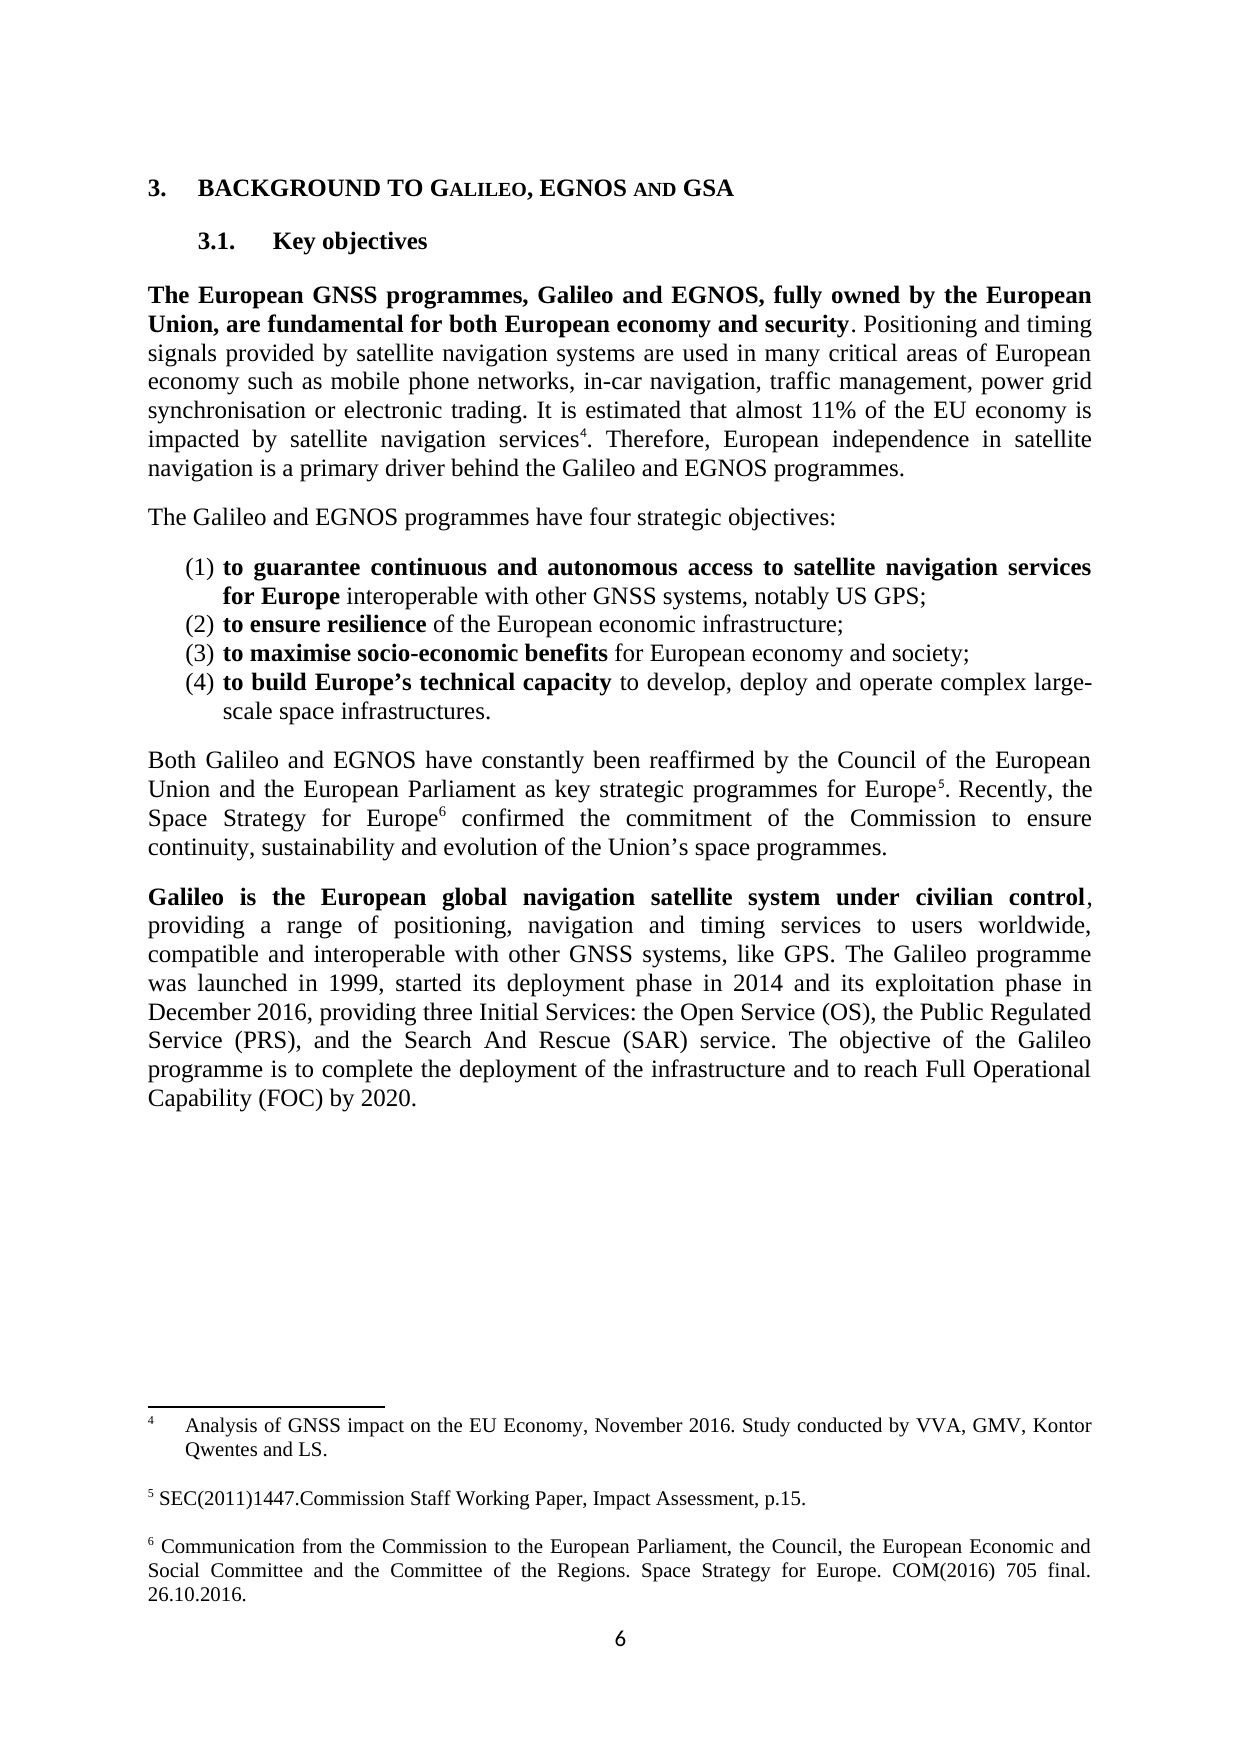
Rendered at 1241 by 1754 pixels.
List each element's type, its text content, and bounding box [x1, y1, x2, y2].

list to guarantee continuous and autonomous access to satellite navigation services for Europe interoperable with other GNSS systems, notably US GPS; [185, 552, 1093, 609]
text Galileo is the European global navigation satellite system under civilian control, providing a range of positioning, navigation and timing services to users worldwide, compatible and interoperable with other GNSS systems, like GPS. The Galileo programme was launched in 1999, started its deployment phase in 2014 and its exploitation phase in December 2016, providing three Initial Services: the Open Service (OS), the Public Regulated Service (PRS), and the Search And Rescue (SAR) service. The objective of the Galileo programme is to complete the deployment of the infrastructure and to reach Full Operational Capability (FOC) by 2020. [148, 882, 1093, 1112]
list to ensure resilience of the European economic infrastructure; [185, 609, 1093, 638]
list to build Europe’s technical capacity to develop, deploy and operate complex large-scale space infrastructures. [185, 667, 1093, 724]
subtitle Key objectives [198, 226, 1093, 255]
text Both Galileo and EGNOS have constantly been reaffirmed by the Council of the European Union and the European Parliament as key strategic programmes for Europe. Recently, the Space Strategy for Europe confirmed the commitment of the Commission to ensure continuity, sustainability and evolution of the Union’s space programmes. [148, 745, 1093, 861]
text The European GNSS programmes, Galileo and EGNOS, fully owned by the European Union, are fundamental for both European economy and security. Positioning and timing signals provided by satellite navigation systems are used in many critical areas of European economy such as mobile phone networks, in-car navigation, traffic management, power grid synchronisation or electronic trading. It is estimated that almost 11% of the EU economy is impacted by satellite navigation services. Therefore, European independence in satellite navigation is a primary driver behind the Galileo and EGNOS programmes. [148, 280, 1093, 482]
list to maximise socio-economic benefits for European economy and society; [185, 638, 1093, 667]
subtitle BACKGROUND TO Galileo, EGNOS and GSA [148, 173, 1093, 201]
text The Galileo and EGNOS programmes have four strategic objectives: [148, 502, 1093, 531]
